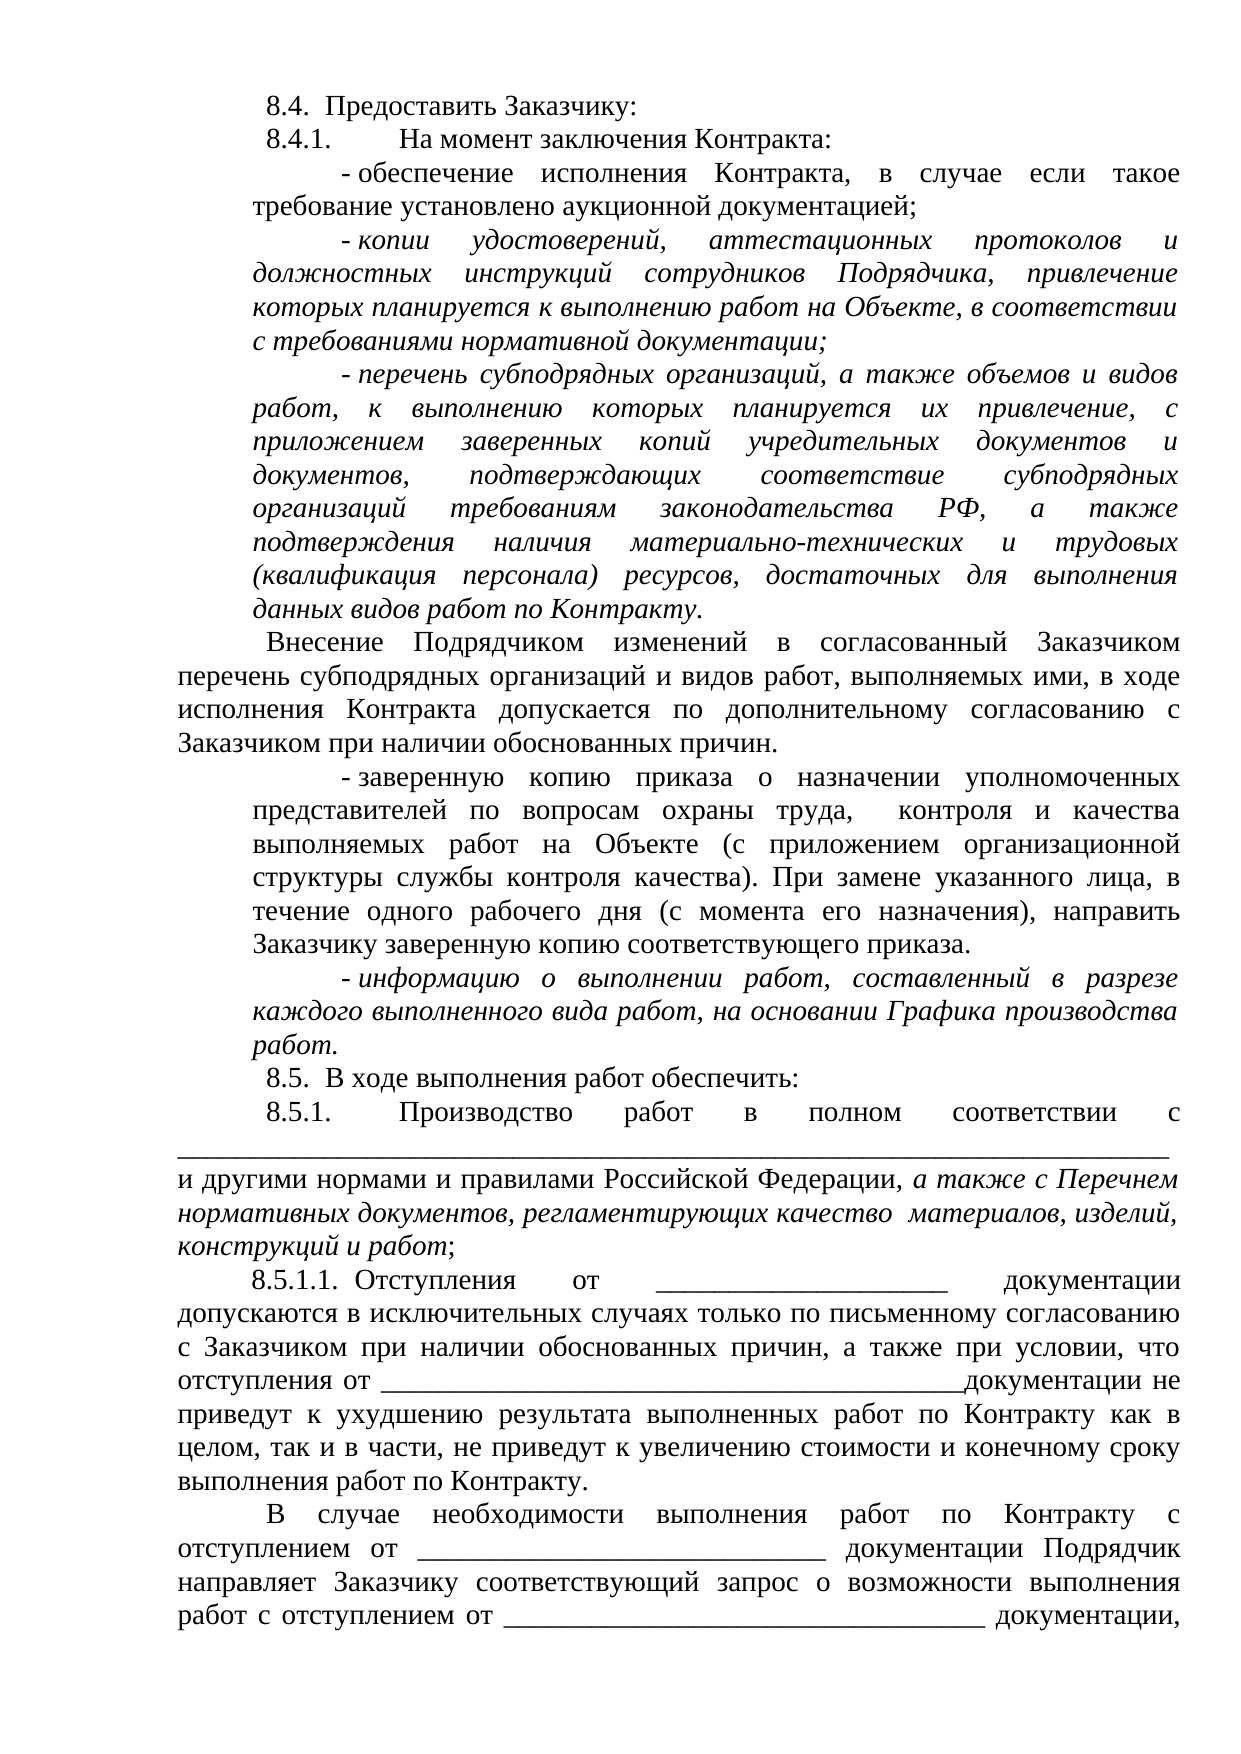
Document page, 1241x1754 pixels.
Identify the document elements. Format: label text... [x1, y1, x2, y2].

list обеспечение исполнения Контракта, в случае если такое требование установлено аукционной документацией; [252, 155, 1181, 222]
list Внесение Подрядчиком изменений в согласованный Заказчиком перечень субподрядных организаций и видов работ, выполняемых ими, в ходе исполнения Контракта допускается по дополнительному согласованию с Заказчиком при наличии обоснованных причин. [177, 624, 1181, 759]
list На момент заключения Контракта: [177, 121, 1181, 155]
list В ходе выполнения работ обеспечить: [177, 1061, 1181, 1094]
list заверенную копию приказа о назначении уполномоченных представителей по вопросам охраны труда, контроля и качества выполняемых работ на Объекте (с приложением организационной структуры службы контроля качества). При замене указанного лица, в течение одного рабочего дня (с момента его назначения), направить Заказчику заверенную копию соответствующего приказа. [252, 759, 1181, 960]
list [177, 1497, 1181, 1631]
list Предоставить Заказчику: [177, 88, 1181, 121]
list копии удостоверений, аттестационных протоколов и должностных инструкций сотрудников Подрядчика, привлечение которых планируется к выполнению работ на Объекте, в соответствии с требованиями нормативной документации; [252, 222, 1181, 356]
list Производство работ в полном соответствии с ____________________________________________________________________и другими нормами и правилами Российской Федерации, а также с Перечнем нормативных документов, регламентирующих качество материалов, изделий, конструкций и работ; [177, 1094, 1181, 1262]
list Отступления от ____________________ документации допускаются в исключительных случаях только по письменному согласованию с Заказчиком при наличии обоснованных причин, а также при условии, что отступления от ________________________________________документации не приведут к ухудшению результата выполненных работ по Контракту как в целом, так и в части, не приведут к увеличению стоимости и конечному сроку выполнения работ по Контракту. [177, 1262, 1181, 1497]
list перечень субподрядных организаций, а также объемов и видов работ, к выполнению которых планируется их привлечение, с приложением заверенных копий учредительных документов и документов, подтверждающих соответствие субподрядных организаций требованиям законодательства РФ, а также подтверждения наличия материально-технических и трудовых (квалификация персонала) ресурсов, достаточных для выполнения данных видов работ по Контракту. [252, 356, 1181, 624]
list информацию о выполнении работ, составленный в разрезе каждого выполненного вида работ, на основании Графика производства работ. [252, 960, 1181, 1061]
